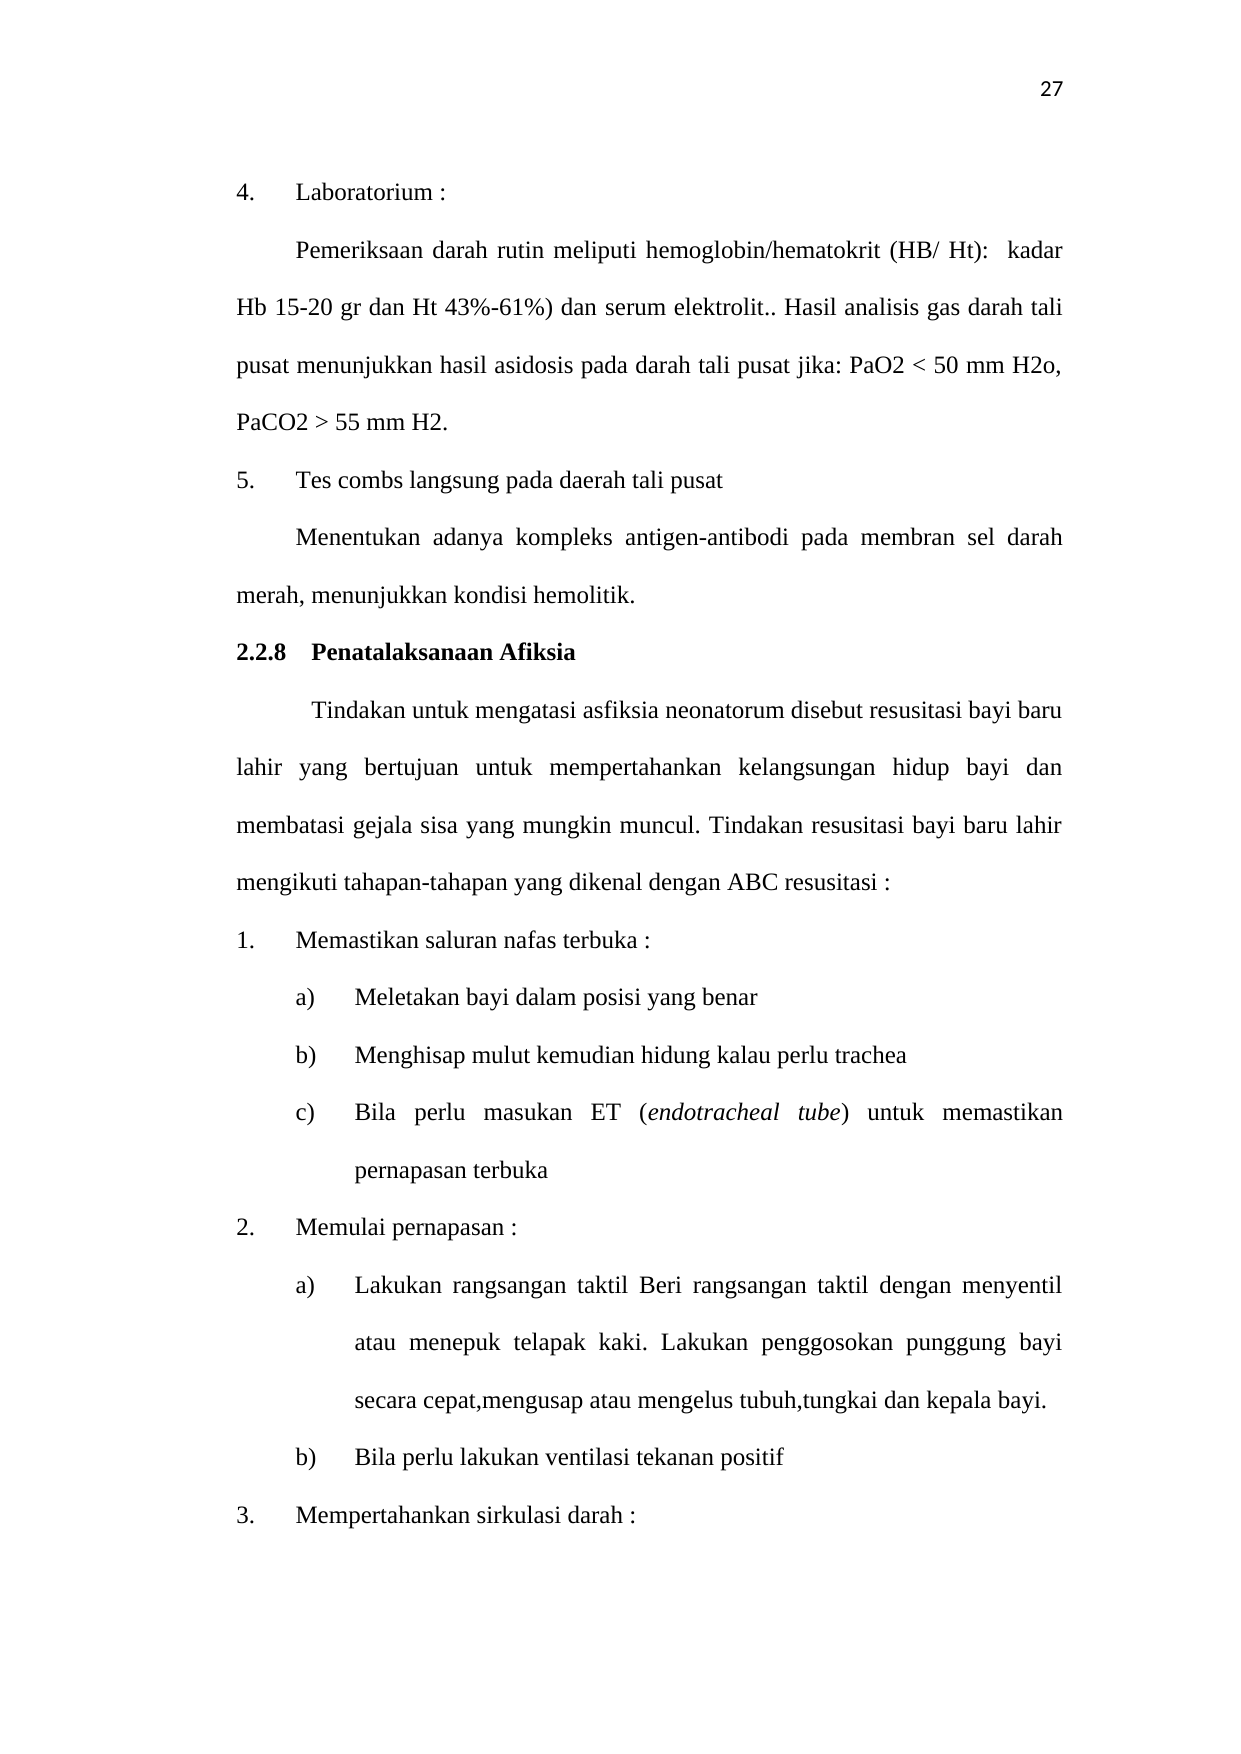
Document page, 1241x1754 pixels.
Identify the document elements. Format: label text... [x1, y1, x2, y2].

list Meletakan bayi dalam posisi yang benar [295, 982, 1063, 1011]
list Menentukan adanya kompleks antigen-antibodi pada membran sel darah merah, menunjukkan kondisi hemolitik. [236, 522, 1063, 608]
list Mempertahankan sirkulasi darah : [236, 1500, 1063, 1528]
list Pemeriksaan darah rutin meliputi hemoglobin/hematokrit (HB/ Ht): kadar Hb 15-20 gr dan Ht 43%-61%) dan serum elektrolit.. Hasil analisis gas darah tali pusat menunjukkan hasil asidosis pada darah tali pusat jika: PaO2 < 50 mm H2o, PaCO2 > 55 mm H2. [236, 235, 1063, 436]
list Lakukan rangsangan taktil Beri rangsangan taktil dengan menyentil atau menepuk telapak kaki. Lakukan penggosokan punggung bayi secara cepat,mengusap atau mengelus tubuh,tungkai dan kepala bayi. [295, 1270, 1063, 1413]
list Memulai pernapasan : [236, 1212, 1063, 1241]
list Laboratorium : [236, 177, 1063, 206]
list Penatalaksanaan Afiksia [236, 637, 1063, 666]
list Tes combs langsung pada daerah tali pusat [236, 465, 1063, 493]
list Tindakan untuk mengatasi asfiksia neonatorum disebut resusitasi bayi baru lahir yang bertujuan untuk mempertahankan kelangsungan hidup bayi dan membatasi gejala sisa yang mungkin muncul. Tindakan resusitasi bayi baru lahir mengikuti tahapan-tahapan yang dikenal dengan ABC resusitasi : [236, 695, 1063, 896]
list Memastikan saluran nafas terbuka : [236, 925, 1063, 953]
list Bila perlu lakukan ventilasi tekanan positif [295, 1442, 1063, 1471]
list Bila perlu masukan ET (endotracheal tube) untuk memastikan pernapasan terbuka [295, 1097, 1063, 1183]
list Menghisap mulut kemudian hidung kalau perlu trachea [295, 1040, 1063, 1068]
